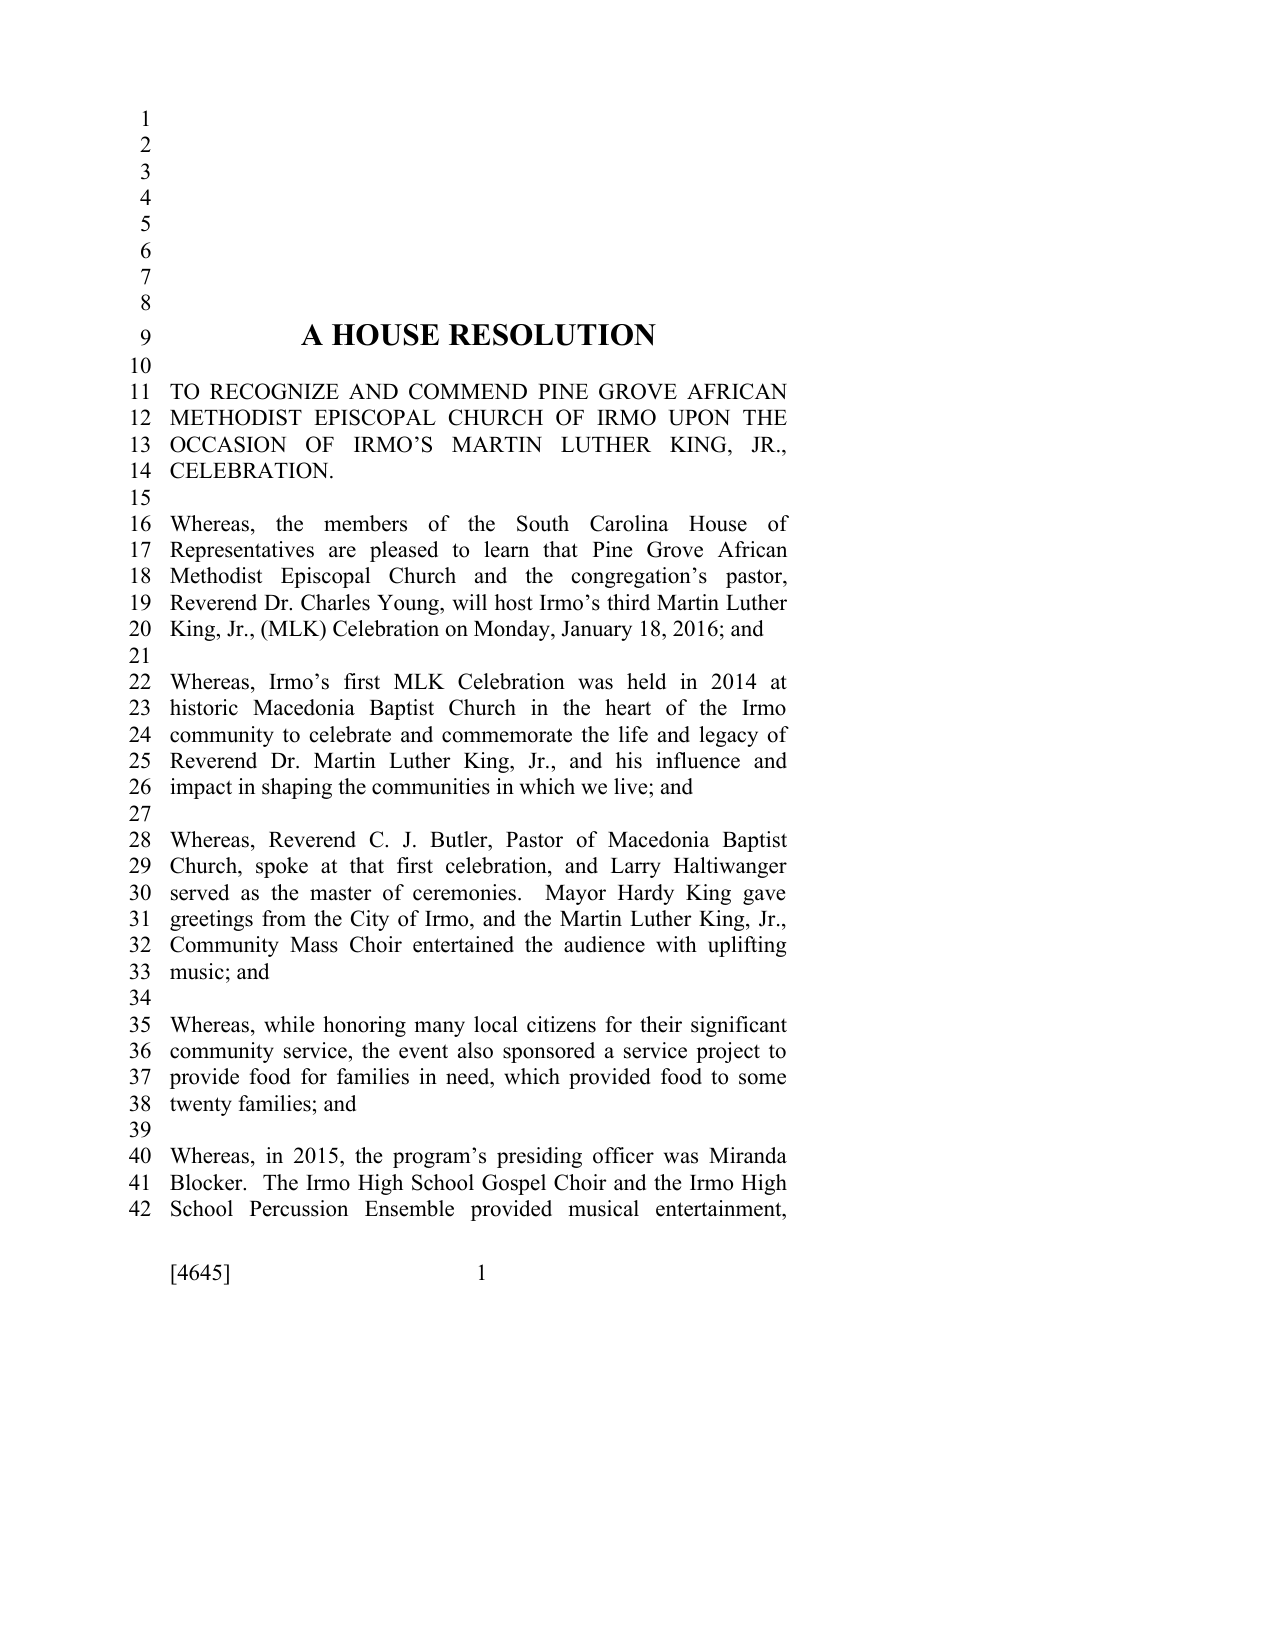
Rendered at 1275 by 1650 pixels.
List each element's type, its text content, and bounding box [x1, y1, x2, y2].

text A HOUSE RESOLUTION [169, 316, 787, 352]
text TO RECOGNIZE AND COMMEND PINE GROVE AFRICAN METHODIST EPISCOPAL CHURCH OF IRMO UPON THE OCCASION OF IRMO’S MARTIN LUTHER KING, JR., CELEBRATION. [169, 378, 787, 483]
text Whereas, Irmo’s first MLK Celebration was held in 2014 at historic Macedonia Baptist Church in the heart of the Irmo community to celebrate and commemorate the life and legacy of Reverend Dr. Martin Luther King, Jr., and his influence and impact in shaping the communities in which we live; and [169, 668, 787, 800]
text Whereas, the members of the South Carolina House of Representatives are pleased to learn that Pine Grove African Methodist Episcopal Church and the congregation’s pastor, Reverend Dr. Charles Young, will host Irmo’s third Martin Luther King, Jr., (MLK) Celebration on Monday, January 18, 2016; and [169, 510, 787, 642]
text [169, 1142, 787, 1221]
text Whereas, while honoring many local citizens for their significant community service, the event also sponsored a service project to provide food for families in need, which provided food to some twenty families; and [169, 1011, 787, 1116]
text Whereas, Reverend C. J. Butler, Pastor of Macedonia Baptist Church, spoke at that first celebration, and Larry Haltiwanger served as the master of ceremonies. Mayor Hardy King gave greetings from the City of Irmo, and the Martin Luther King, Jr., Community Mass Choir entertained the audience with uplifting music; and [169, 826, 787, 984]
